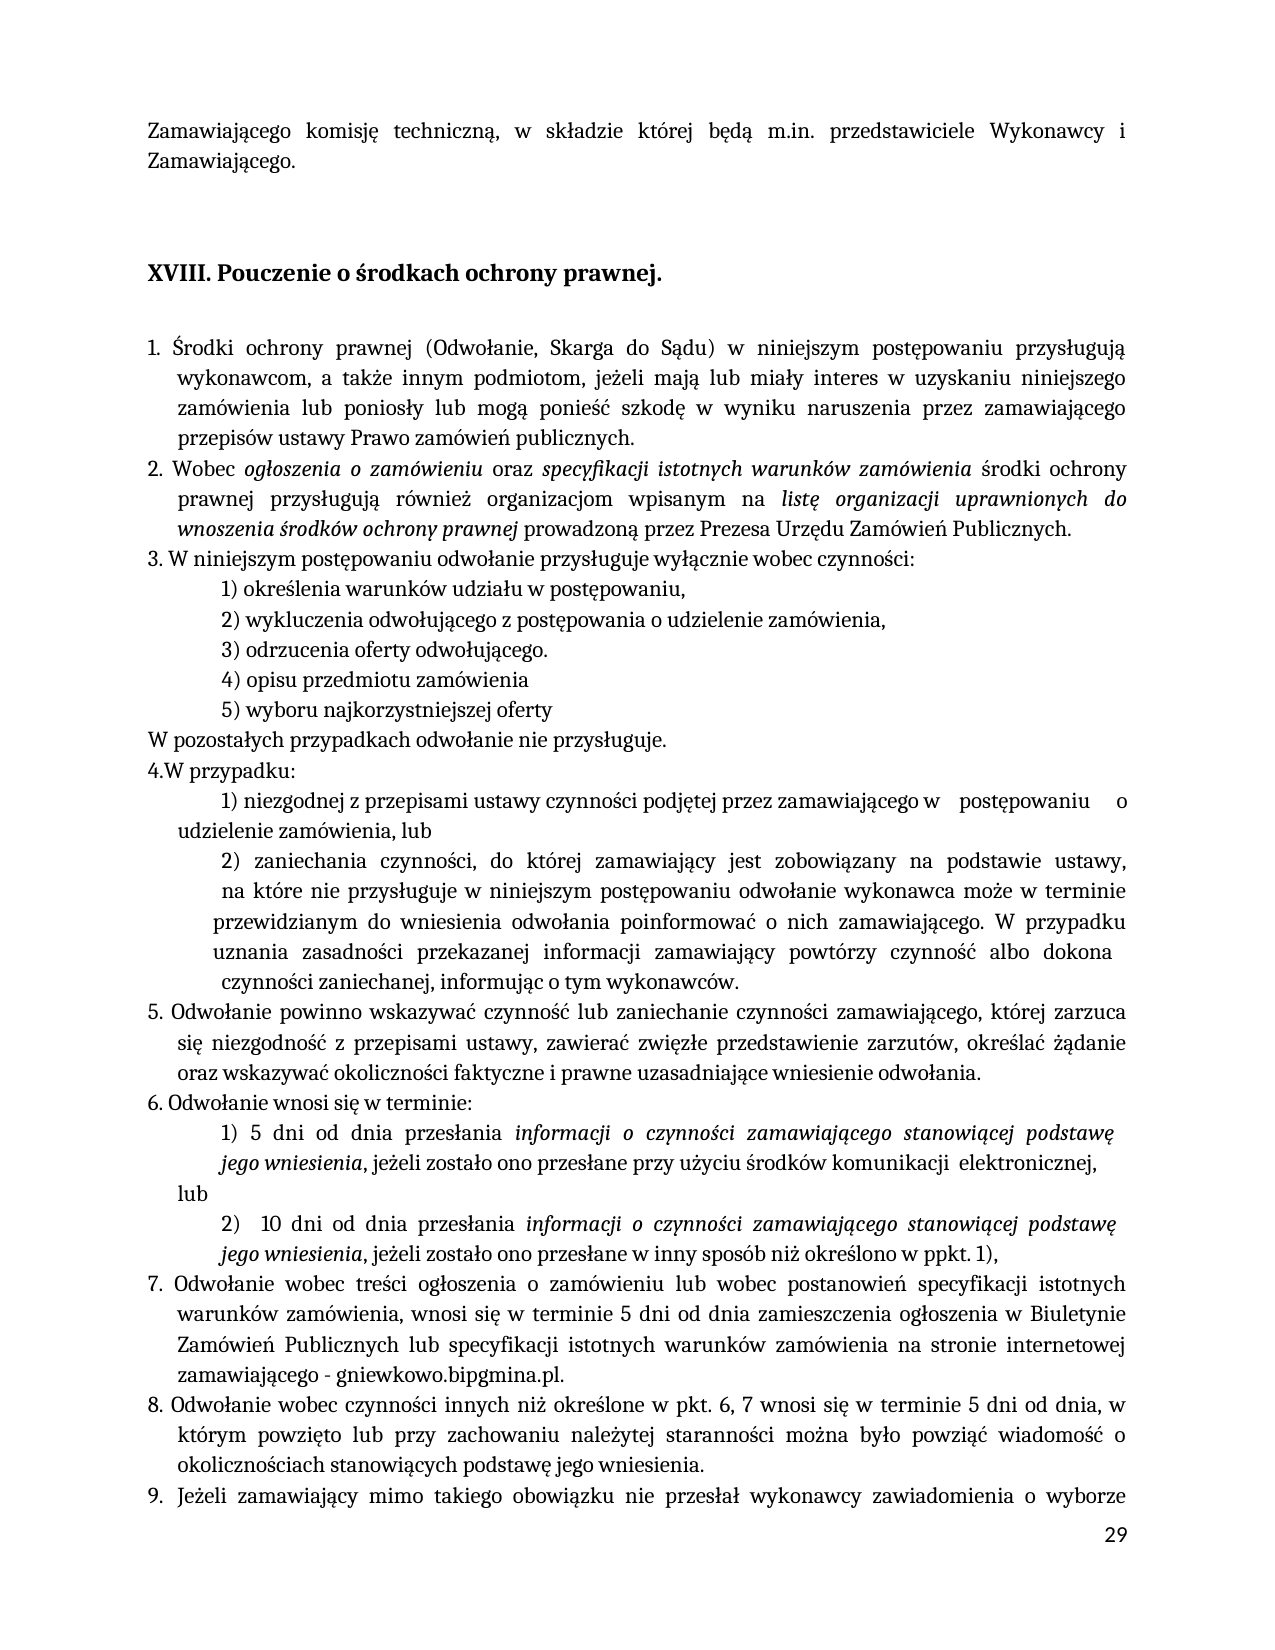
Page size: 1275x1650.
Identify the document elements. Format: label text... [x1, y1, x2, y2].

text 2. Wobec ogłoszenia o zamówieniu oraz specyfikacji istotnych warunków zamówienia środki ochrony prawnej przysługują również organizacjom wpisanym na listę organizacji uprawnionych do wnoszenia środków ochrony prawnej prowadzoną przez Prezesa Urzędu Zamówień Publicznych. [148, 455, 1127, 542]
text 1) 5 dni od dnia przesłania informacji o czynności zamawiającego stanowiącej podstawę jego wniesienia, jeżeli zostało ono przesłane przy użyciu środków komunikacji elektronicznej, lub [148, 1120, 1127, 1207]
text 7. Odwołanie wobec treści ogłoszenia o zamówieniu lub wobec postanowień specyfikacji istotnych warunków zamówienia, wnosi się w terminie 5 dni od dnia zamieszczenia ogłoszenia w Biuletynie Zamówień Publicznych lub specyfikacji istotnych warunków zamówienia na stronie internetowej zamawiającego - gniewkowo.bipgmina.pl. [148, 1271, 1127, 1388]
text 5. Odwołanie powinno wskazywać czynność lub zaniechanie czynności zamawiającego, której zarzuca się niezgodność z przepisami ustawy, zawierać zwięzłe przedstawienie zarzutów, określać żądanie oraz wskazywać okoliczności faktyczne i prawne uzasadniające wniesienie odwołania. [148, 999, 1127, 1086]
text 2) 10 dni od dnia przesłania informacji o czynności zamawiającego stanowiącej podstawę jego wniesienia, jeżeli zostało ono przesłane w inny sposób niż określono w ppkt. 1), [148, 1211, 1127, 1267]
text W pozostałych przypadkach odwołanie nie przysługuje. [148, 727, 1127, 753]
text 8. Odwołanie wobec czynności innych niż określone w pkt. 6, 7 wnosi się w terminie 5 dni od dnia, w którym powzięto lub przy zachowaniu należytej staranności można było powziąć wiadomość o okolicznościach stanowiących podstawę jego wniesienia. [148, 1392, 1127, 1478]
text 3. W niniejszym postępowaniu odwołanie przysługuje wyłącznie wobec czynności: [148, 546, 1127, 572]
text 3) odrzucenia oferty odwołującego. [148, 637, 1127, 663]
subtitle XVIII. Pouczenie o środkach ochrony prawnej. [148, 259, 1127, 287]
text 1. Środki ochrony prawnej (Odwołanie, Skarga do Sądu) w niniejszym postępowaniu przysługują wykonawcom, a także innym podmiotom, jeżeli mają lub miały interes w uzyskaniu niniejszego zamówienia lub poniosły lub mogą ponieść szkodę w wyniku naruszenia przez zamawiającego przepisów ustawy Prawo zamówień publicznych. [148, 334, 1127, 451]
text 2) wykluczenia odwołującego z postępowania o udzielenie zamówienia, [148, 606, 1127, 633]
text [148, 1482, 1127, 1509]
text 5) wyboru najkorzystniejszej oferty [148, 697, 1127, 723]
text 6. Odwołanie wnosi się w terminie: [148, 1090, 1127, 1116]
text 1) niezgodnej z przepisami ustawy czynności podjętej przez zamawiającego w postępowaniu o udzielenie zamówienia, lub [148, 788, 1127, 844]
text 2) zaniechania czynności, do której zamawiający jest zobowiązany na podstawie ustawy, na które nie przysługuje w niniejszym postępowaniu odwołanie wykonawca może w terminie przewidzianym do wniesienia odwołania poinformować o nich zamawiającego. W przypadku uznania zasadności przekazanej informacji zamawiający powtórzy czynność albo dokona czynności zaniechanej, informując o tym wykonawców. [148, 848, 1127, 995]
text 4) opisu przedmiotu zamówienia [148, 667, 1127, 693]
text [148, 118, 1127, 175]
text 4.W przypadku: [148, 757, 1127, 784]
text 1) określenia warunków udziału w postępowaniu, [148, 576, 1127, 602]
